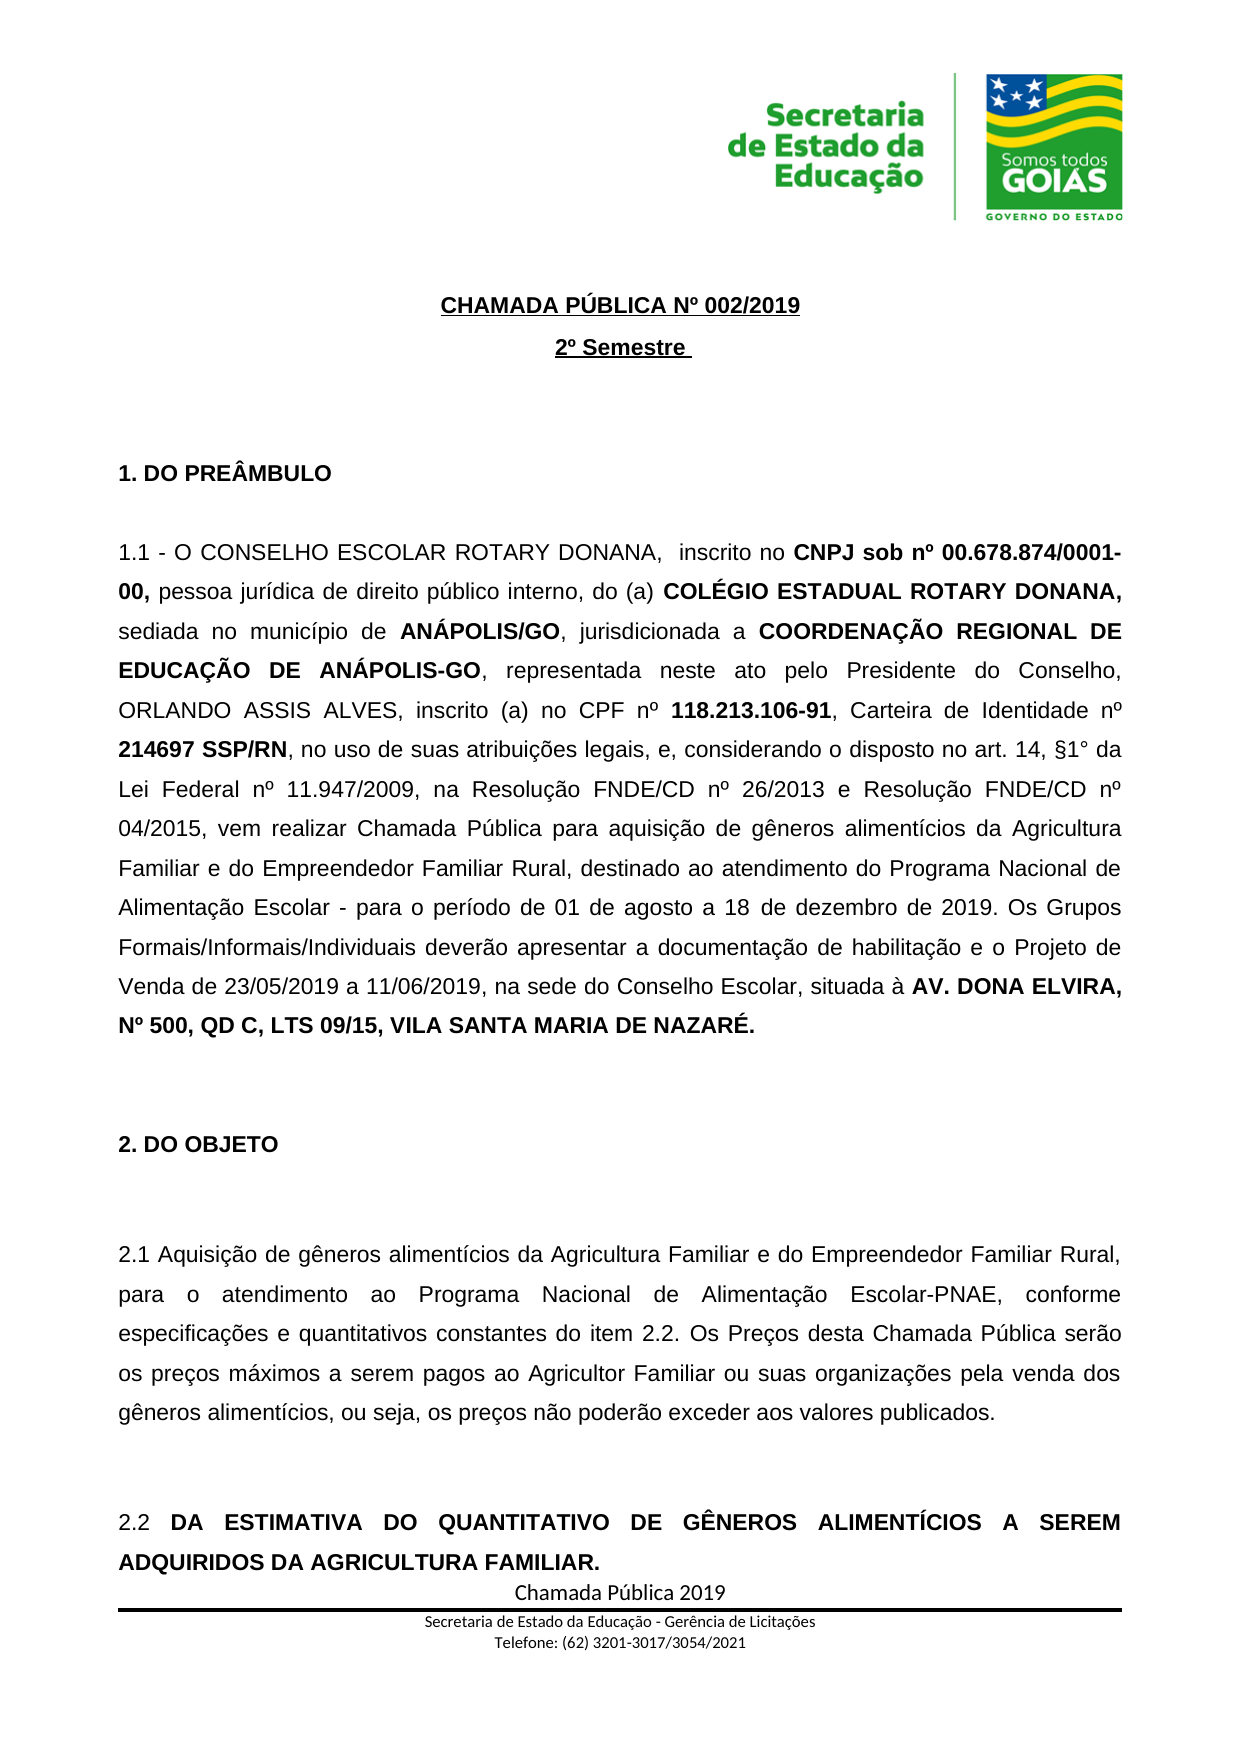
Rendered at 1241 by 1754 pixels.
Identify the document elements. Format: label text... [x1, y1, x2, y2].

text 2.1 Aquisição de gêneros alimentícios da Agricultura Familiar e do Empreendedor Familiar Rural, para o atendimento ao Programa Nacional de Alimentação Escolar-PNAE, conforme especificações e quantitativos constantes do item 2.2. Os Preços desta Chamada Pública serão os preços máximos a serem pagos ao Agricultor Familiar ou suas organizações pela venda dos gêneros alimentícios, ou seja, os preços não poderão exceder aos valores publicados. [118, 1241, 1122, 1425]
text 2º Semestre [118, 334, 1122, 360]
text 2.2 DA ESTIMATIVA DO QUANTITATIVO DE GÊNEROS ALIMENTÍCIOS A SEREM ADQUIRIDOS DA AGRICULTURA FAMILIAR. [118, 1509, 1122, 1575]
text 2. DO OBJETO [118, 1131, 1122, 1157]
text 1. DO PREÂMBULO [118, 460, 1122, 486]
text CHAMADA PÚBLICA Nº 002/2019 [118, 292, 1122, 318]
text 1.1 - O CONSELHO ESCOLAR ROTARY DONANA, inscrito no CNPJ sob nº 00.678.874/0001-00, pessoa jurídica de direito público interno, do (a) COLÉGIO ESTADUAL ROTARY DONANA, sediada no município de ANÁPOLIS/GO, jurisdicionada a COORDENAÇÃO REGIONAL DE EDUCAÇÃO DE ANÁPOLIS-GO, representada neste ato pelo Presidente do Conselho, ORLANDO ASSIS ALVES, inscrito (a) no CPF nº 118.213.106-91, Carteira de Identidade nº 214697 SSP/RN, no uso de suas atribuições legais, e, considerando o disposto no art. 14, §1° da Lei Federal nº 11.947/2009, na Resolução FNDE/CD nº 26/2013 e Resolução FNDE/CD nº 04/2015, vem realizar Chamada Pública para aquisição de gêneros alimentícios da Agricultura Familiar e do Empreendedor Familiar Rural, destinado ao atendimento do Programa Nacional de Alimentação Escolar - para o período de 01 de agosto a 18 de dezembro de 2019. Os Grupos Formais/Informais/Individuais deverão apresentar a documentação de habilitação e o Projeto de Venda de 23/05/2019 a 11/06/2019, na sede do Conselho Escolar, situada à AV. DONA ELVIRA, Nº 500, QD C, LTS 09/15, VILA SANTA MARIA DE NAZARÉ. [118, 539, 1122, 1039]
picture [727, 73, 1123, 222]
